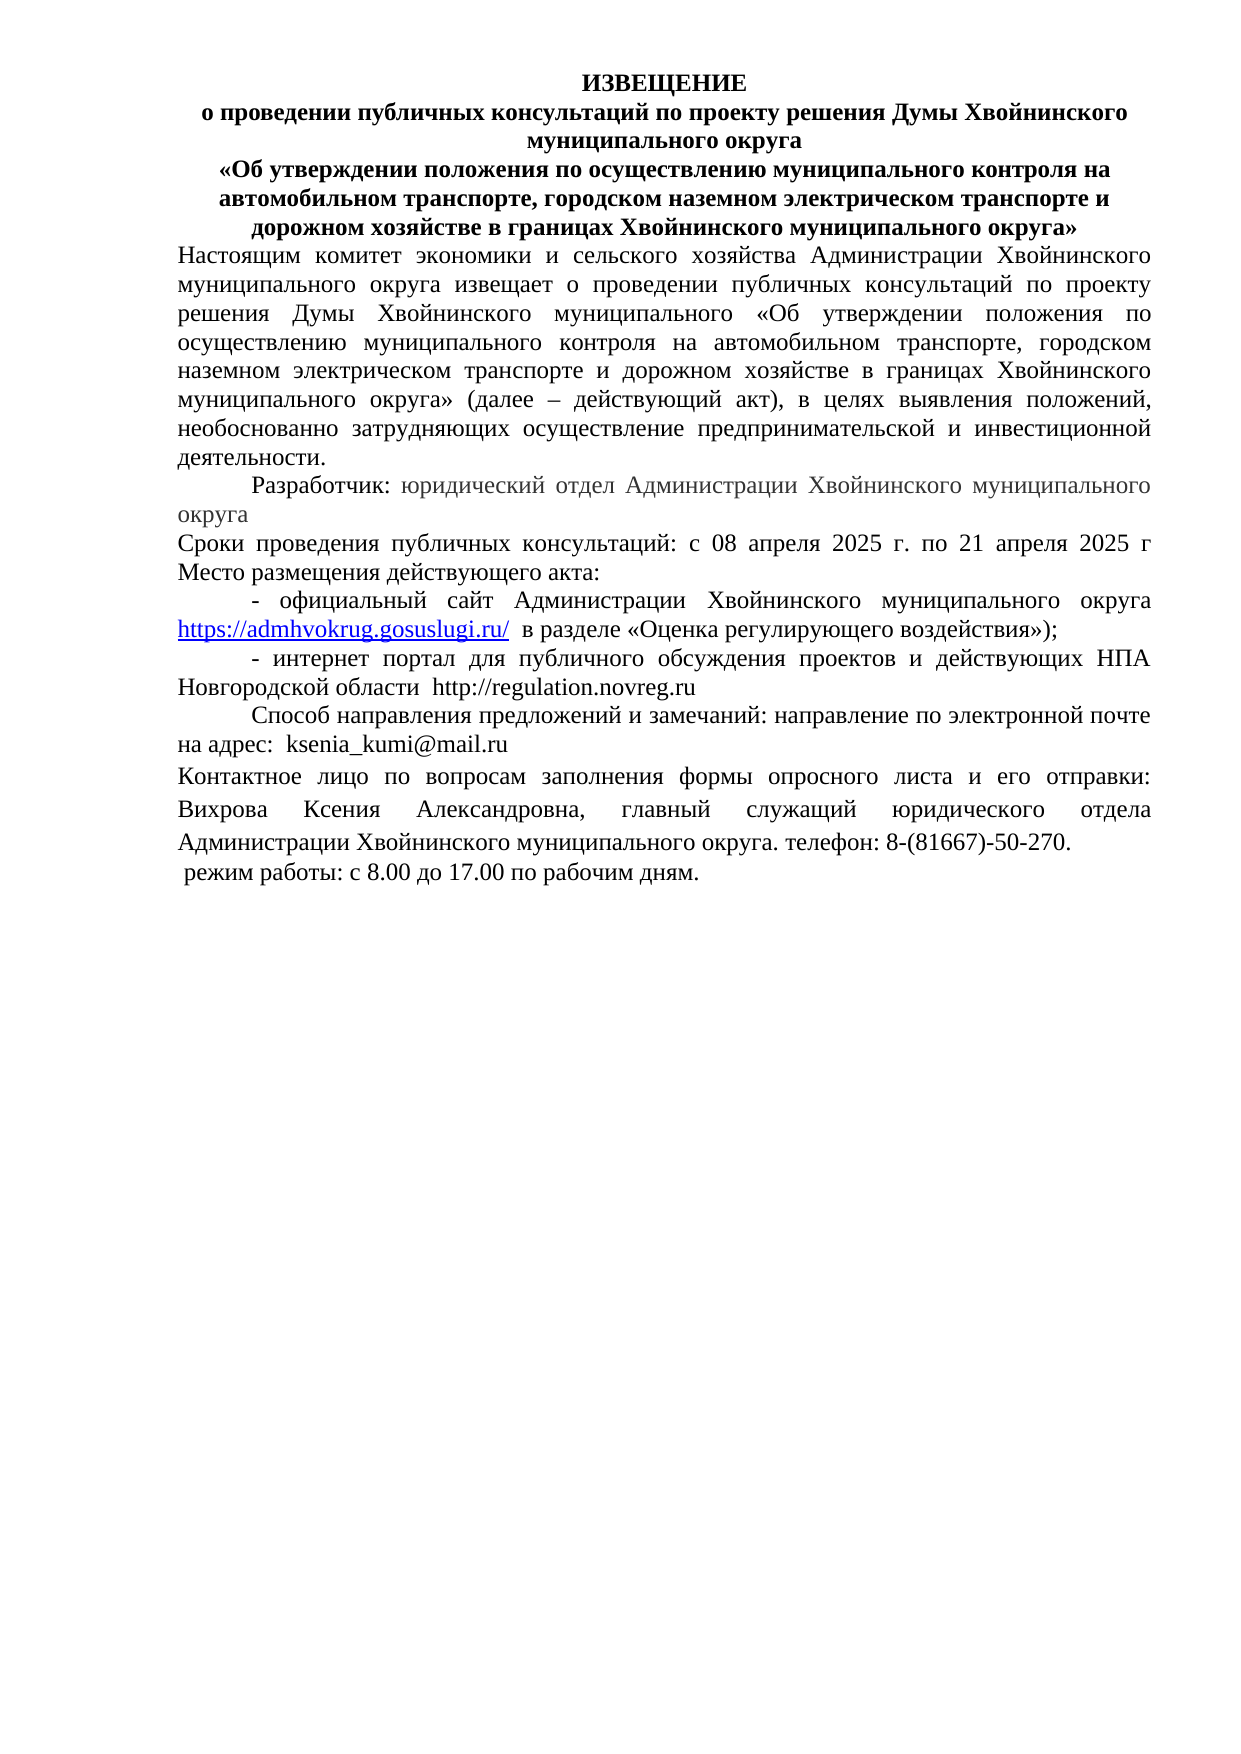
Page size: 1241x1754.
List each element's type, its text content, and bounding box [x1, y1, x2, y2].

text режим работы: с 8.00 до 17.00 по рабочим дням. [177, 857, 1152, 886]
text Способ направления предложений и замечаний: направление по электронной почте на адрес: ksenia_kumi@mail.ru [177, 700, 1152, 758]
text - интернет портал для публичного обсуждения проектов и действующих НПА Новгородской области http://regulation.novreg.ru [177, 643, 1152, 700]
text «Об утверждении положения по осуществлению муниципального контроля на автомобильном транспорте, городском наземном электрическом транспорте и дорожном хозяйстве в границах Хвойнинского муниципального округа» [177, 154, 1152, 240]
text Контактное лицо по вопросам заполнения формы опросного листа и его отправки: Вихрова Ксения Александровна, главный служащий юридического отдела Администрации Хвойнинского муниципального округа. телефон: 8-(81667)-50-270. [177, 758, 1152, 857]
text ИЗВЕЩЕНИЕ [177, 59, 1152, 97]
text Разработчик: юридический отдел Администрации Хвойнинского муниципального округа [177, 470, 1152, 528]
text Настоящим комитет экономики и сельского хозяйства Администрации Хвойнинского муниципального округа извещает о проведении публичных консультаций по проекту решения Думы Хвойнинского муниципального «Об утверждении положения по осуществлению муниципального контроля на автомобильном транспорте, городском наземном электрическом транспорте и дорожном хозяйстве в границах Хвойнинского муниципального округа» (далее – действующий акт), в целях выявления положений, необоснованно затрудняющих осуществление предпринимательской и инвестиционной деятельности. [177, 240, 1152, 470]
text - официальный сайт Администрации Хвойнинского муниципального округа https://admhvokrug.gosuslugi.ru/ в разделе «Оценка регулирующего воздействия»); [177, 585, 1152, 643]
text Сроки проведения публичных консультаций: с 08 апреля 2025 г. по 21 апреля 2025 г Место размещения действующего акта: [177, 528, 1152, 585]
text о проведении публичных консультаций по проекту решения Думы Хвойнинского муниципального округа [177, 97, 1152, 154]
